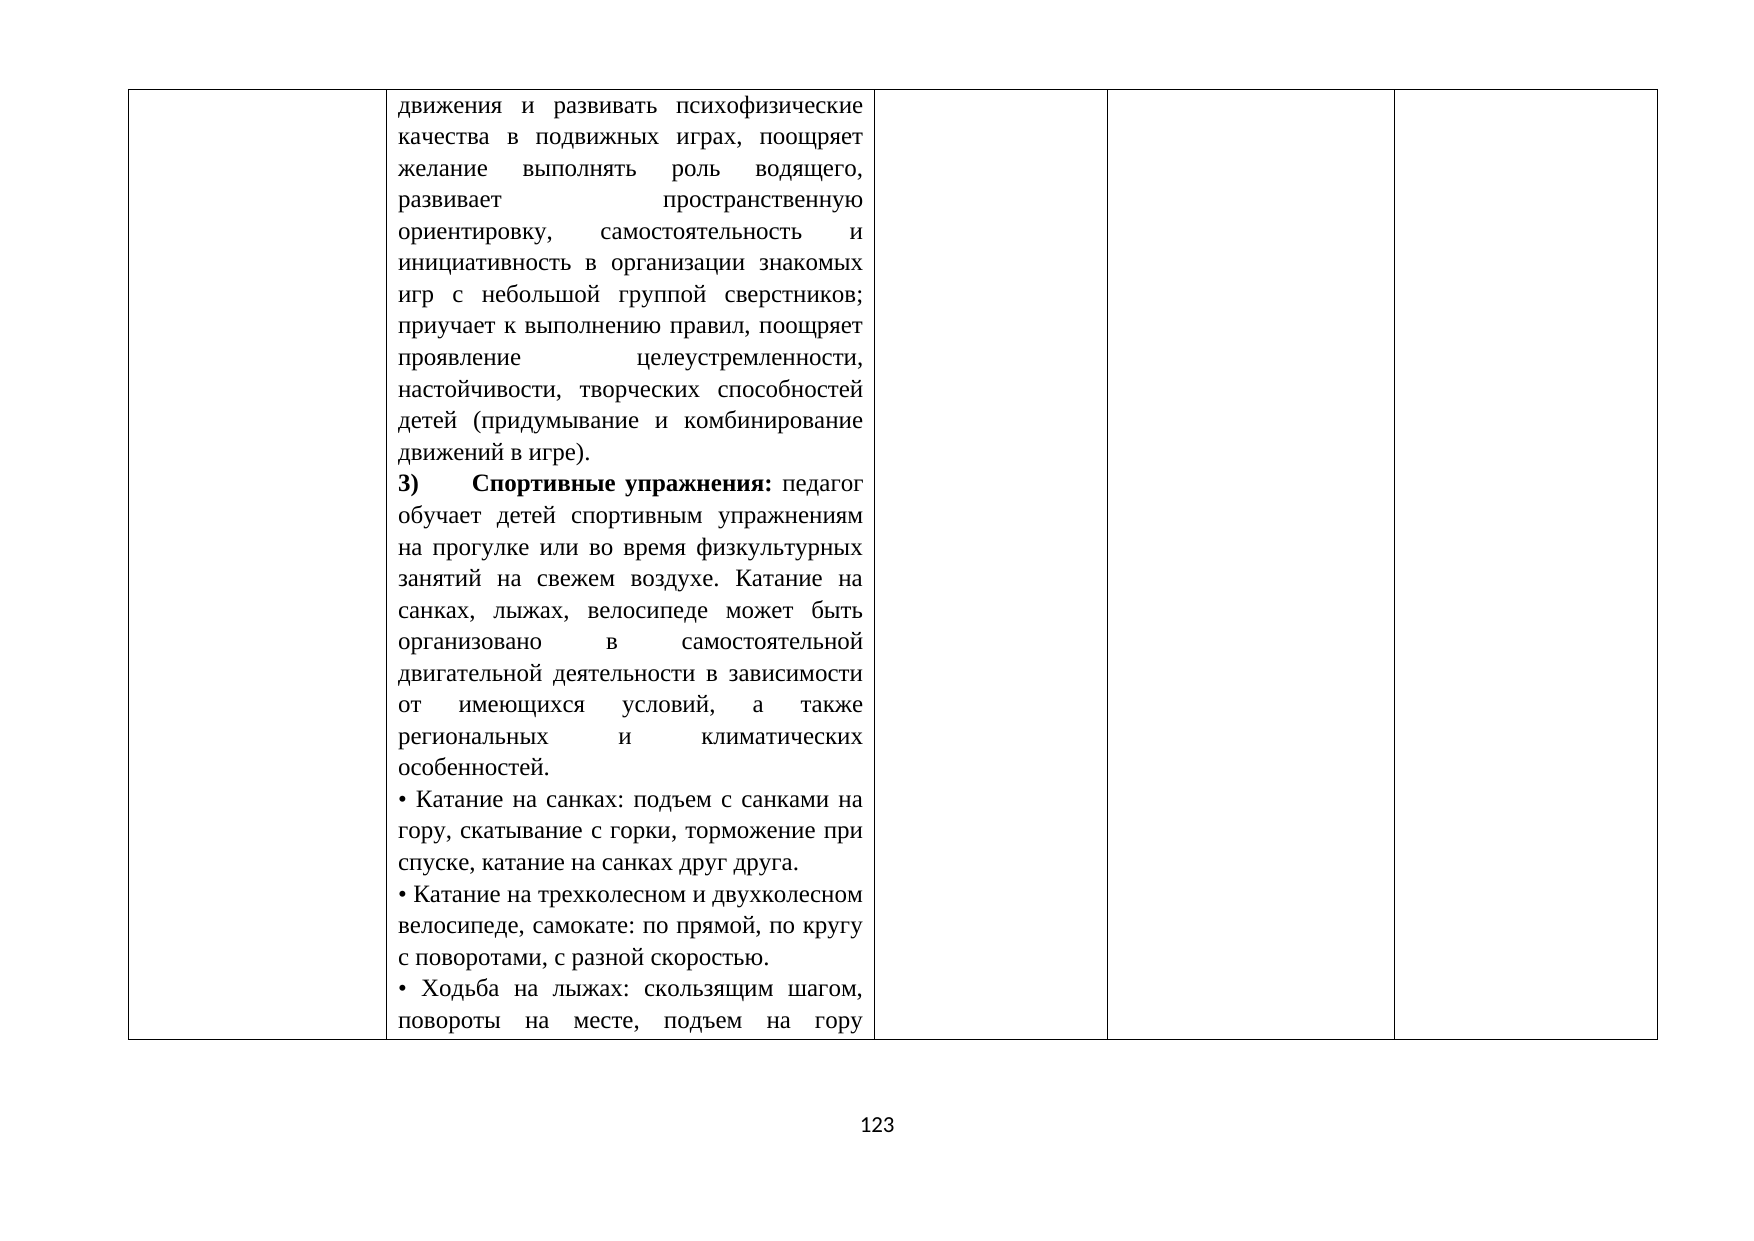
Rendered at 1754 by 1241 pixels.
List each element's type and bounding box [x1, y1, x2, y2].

table_cell [1108, 90, 1394, 1038]
table_cell [129, 90, 386, 1038]
table_cell [387, 90, 874, 1038]
table_cell [875, 90, 1107, 1038]
table_cell [1395, 90, 1657, 1038]
